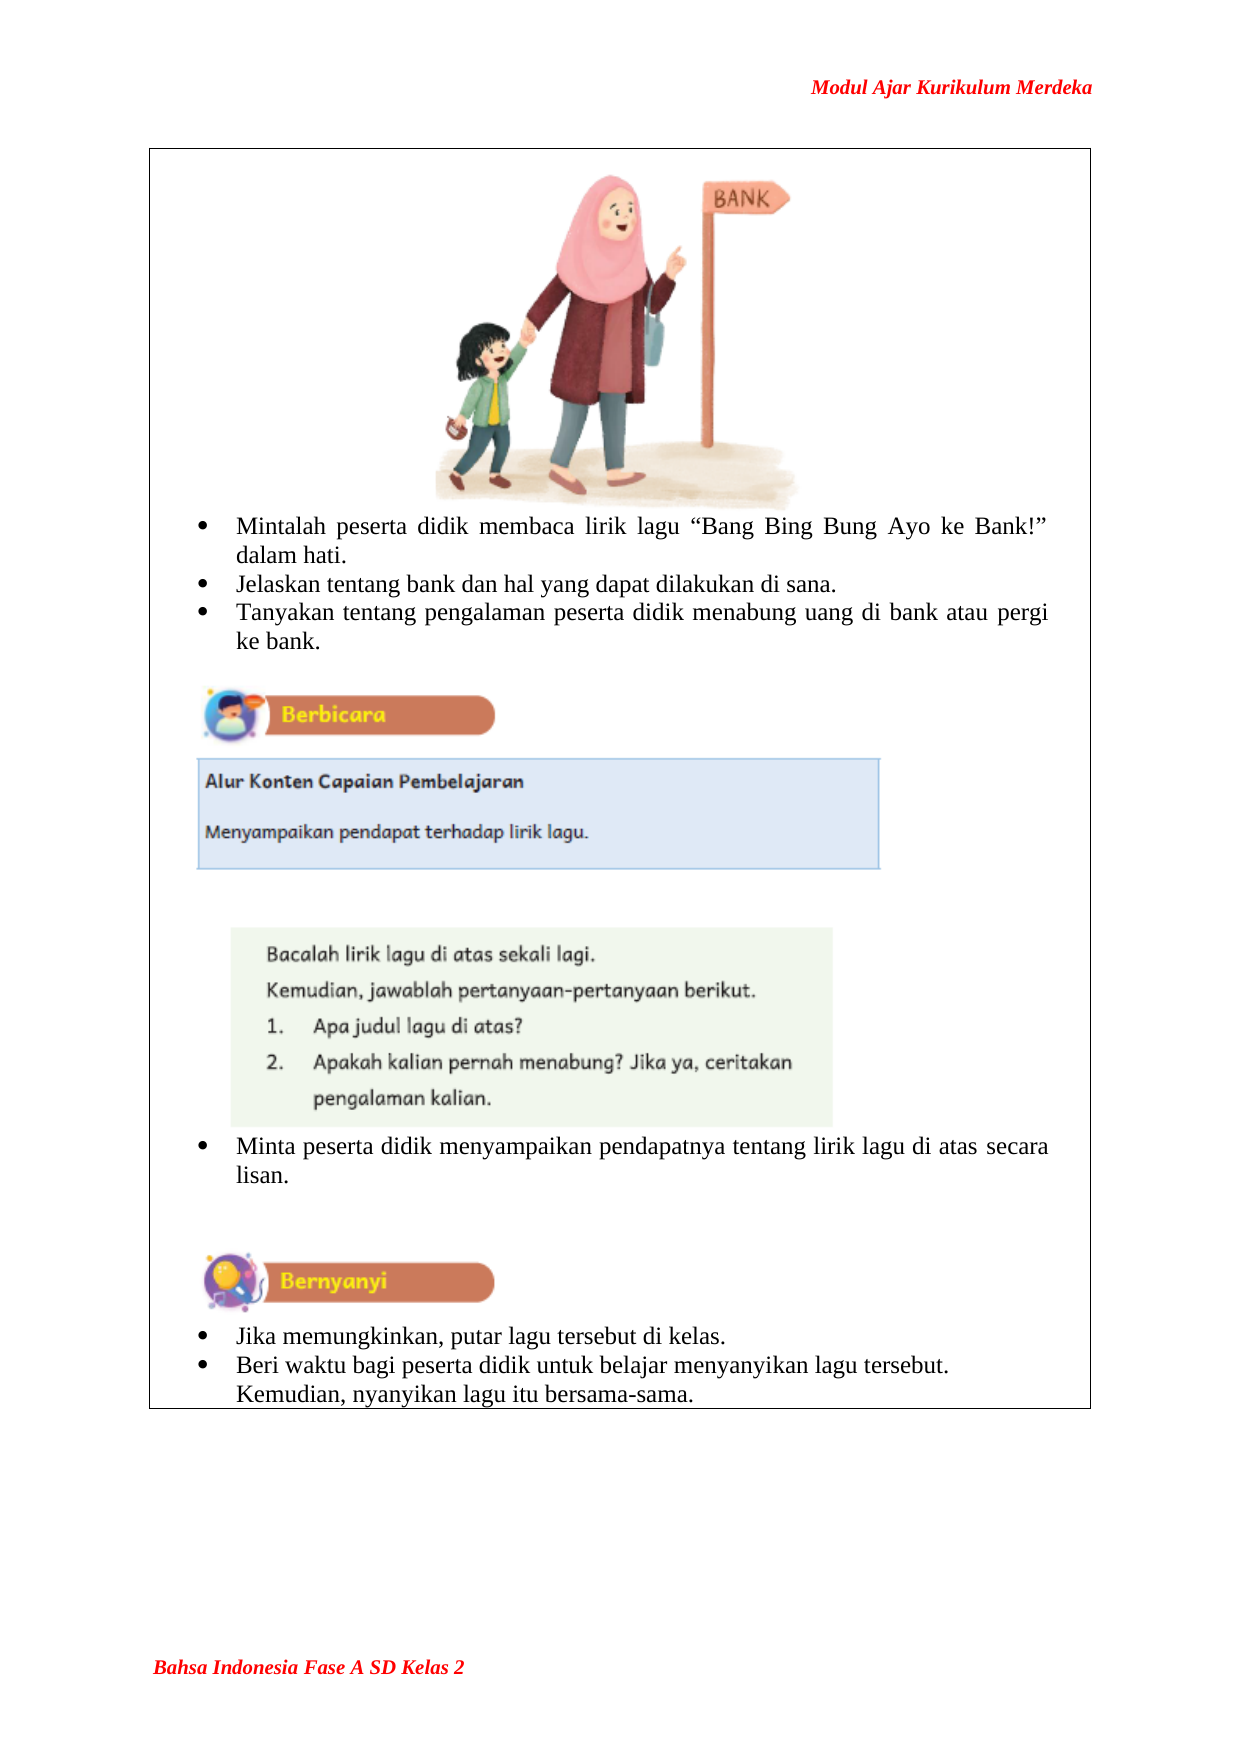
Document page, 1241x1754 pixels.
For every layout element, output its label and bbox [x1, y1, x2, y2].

table_cell [150, 149, 1090, 1407]
picture [192, 912, 844, 1132]
picture [192, 1246, 503, 1322]
picture [192, 683, 900, 884]
picture [435, 161, 820, 512]
